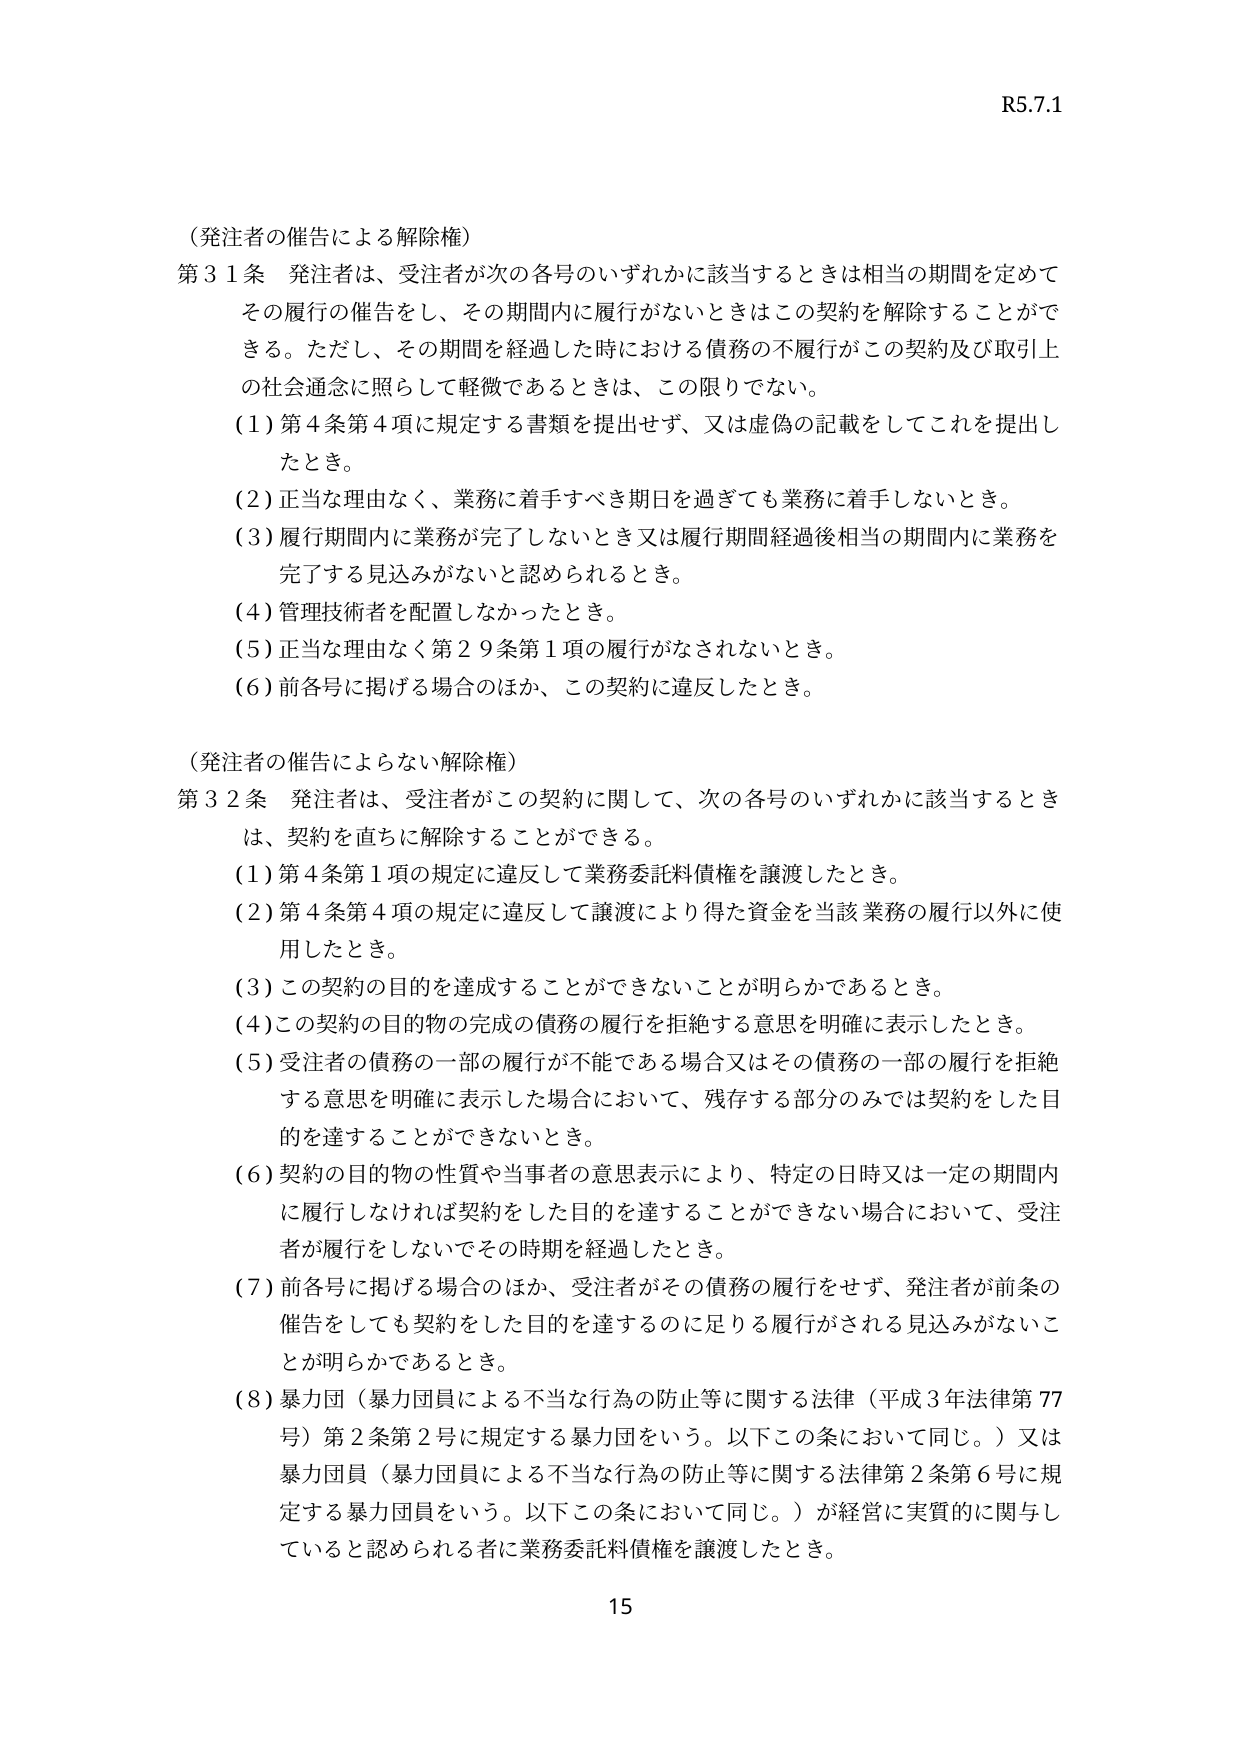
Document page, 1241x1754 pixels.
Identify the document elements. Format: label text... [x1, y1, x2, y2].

text (７) 前各号に掲げる場合のほか、受注者がその債務の履行をせず、発注者が前条の催告をしても契約をした目的を達するのに足りる履行がされる見込みがないことが明らかであるとき。 [235, 1267, 1063, 1379]
text (５) 受注者の債務の一部の履行が不能である場合又はその債務の一部の履行を拒絶する意思を明確に表示した場合において、残存する部分のみでは契約をした目的を達することができないとき。 [235, 1042, 1063, 1154]
text (８) 暴力団（暴力団員による不当な行為の防止等に関する法律（平成３年法律第77号）第２条第２号に規定する暴力団をいう。以下この条において同じ。）又は暴力団員（暴力団員による不当な行為の防止等に関する法律第２条第６号に規定する暴力団員をいう。以下この条において同じ。）が経営に実質的に関与していると認められる者に業務委託料債権を譲渡したとき。 [235, 1379, 1063, 1567]
text (３) この契約の目的を達成することができないことが明らかであるとき。 [235, 967, 1063, 1004]
text (６) 契約の目的物の性質や当事者の意思表示により、特定の日時又は一定の期間内に履行しなければ契約をした目的を達することができない場合において、受注者が履行をしないでその時期を経過したとき。 [235, 1154, 1063, 1267]
text (４)この契約の目的物の完成の債務の履行を拒絶する意思を明確に表示したとき。 [235, 1004, 1063, 1042]
text (１) 第４条第１項の規定に違反して業務委託料債権を譲渡したとき。 [235, 854, 1063, 892]
text (１) 第４条第４項に規定する書類を提出せず、又は虚偽の記載をしてこれを提出したとき。 [235, 404, 1063, 479]
text (４) 管理技術者を配置しなかったとき。 [235, 592, 1063, 629]
text （発注者の催告によらない解除権） [177, 742, 1063, 779]
text (６) 前各号に掲げる場合のほか、この契約に違反したとき。 [235, 667, 1063, 704]
text （発注者の催告による解除権） [177, 217, 1063, 254]
text 第３１条 発注者は、受注者が次の各号のいずれかに該当するときは相当の期間を定めてその履行の催告をし、その期間内に履行がないときはこの契約を解除することができる。ただし、その期間を経過した時における債務の不履行がこの契約及び取引上の社会通念に照らして軽微であるときは、この限りでない。 [177, 254, 1063, 404]
text (５) 正当な理由なく第２９条第１項の履行がなされないとき。 [235, 629, 1063, 667]
text (２) 正当な理由なく、業務に着手すべき期日を過ぎても業務に着手しないとき。 [235, 479, 1063, 517]
text (３) 履行期間内に業務が完了しないとき又は履行期間経過後相当の期間内に業務を完了する見込みがないと認められるとき。 [235, 517, 1063, 592]
text (２) 第４条第４項の規定に違反して譲渡により得た資金を当該業務の履行以外に使用したとき。 [235, 892, 1063, 967]
text 第３２条 発注者は、受注者がこの契約に関して、次の各号のいずれかに該当するときは、契約を直ちに解除することができる。 [177, 779, 1063, 854]
